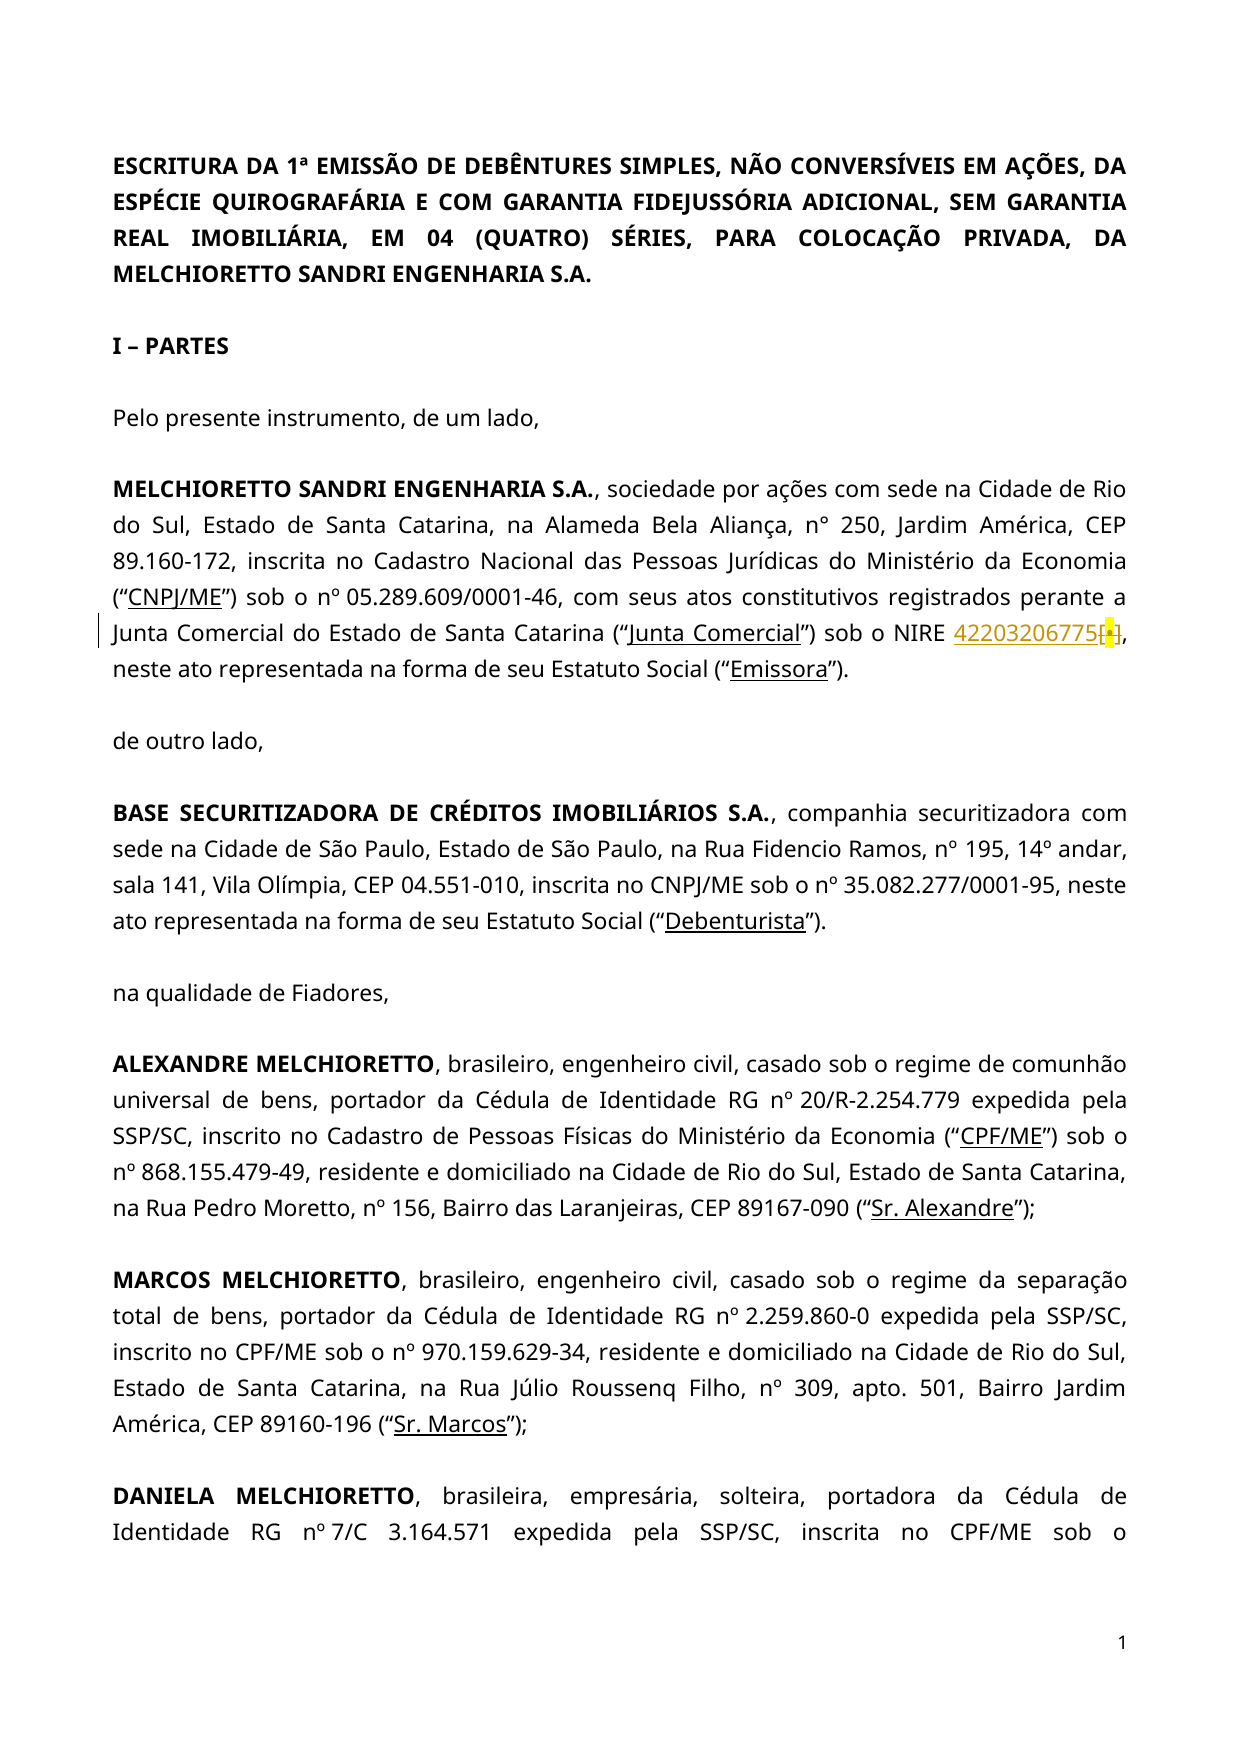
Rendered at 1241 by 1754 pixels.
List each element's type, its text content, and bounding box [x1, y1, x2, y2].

text na qualidade de Fiadores, [112, 977, 1128, 1008]
text Pelo presente instrumento, de um lado, [112, 402, 1128, 433]
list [112, 1480, 1128, 1547]
text ESCRITURA DA 1ª EMISSÃO DE DEBÊNTURES SIMPLES, NÃO CONVERSÍVEIS EM AÇÕES, DA ESPÉCIE QUIROGRAFÁRIA E COM GARANTIA FIDEJUSSÓRIA ADICIONAL, SEM GARANTIA REAL IMOBILIÁRIA, EM 04 (QUATRO) SÉRIES, PARA COLOCAÇÃO PRIVADA, DA MELCHIORETTO SANDRI ENGENHARIA S.A. [112, 150, 1128, 289]
list ALEXANDRE MELCHIORETTO, brasileiro, engenheiro civil, casado sob o regime de comunhão universal de bens, portador da Cédula de Identidade RG nº 20/R-2.254.779 expedida pela SSP/SC, inscrito no Cadastro de Pessoas Físicas do Ministério da Economia (“CPF/ME”) sob o nº 868.155.479-49, residente e domiciliado na Cidade de Rio do Sul, Estado de Santa Catarina, na Rua Pedro Moretto, nº 156, Bairro das Laranjeiras, CEP 89167-090 (“Sr. Alexandre”); [112, 1048, 1128, 1223]
text de outro lado, [112, 725, 1128, 756]
text MELCHIORETTO SANDRI ENGENHARIA S.A., sociedade por ações com sede na Cidade de Rio do Sul, Estado de Santa Catarina, na Alameda Bela Aliança, n° 250, Jardim América, CEP 89.160-172, inscrita no Cadastro Nacional das Pessoas Jurídicas do Ministério da Economia (“CNPJ/ME”) sob o nº 05.289.609/0001-46, com seus atos constitutivos registrados perante a Junta Comercial do Estado de Santa Catarina (“Junta Comercial”) sob o NIRE , neste ato representada na forma de seu Estatuto Social (“Emissora”). [112, 473, 1128, 684]
text I – PARTES [112, 330, 1128, 361]
text BASE SECURITIZADORA DE CRÉDITOS IMOBILIÁRIOS S.A., companhia securitizadora com sede na Cidade de São Paulo, Estado de São Paulo, na Rua Fidencio Ramos, nº 195, 14º andar, sala 141, Vila Olímpia, CEP 04.551-010, inscrita no CNPJ/ME sob o nº 35.082.277/0001-95, neste ato representada na forma de seu Estatuto Social (“Debenturista”). [112, 797, 1128, 936]
list MARCOS MELCHIORETTO, brasileiro, engenheiro civil, casado sob o regime da separação total de bens, portador da Cédula de Identidade RG nº 2.259.860-0 expedida pela SSP/SC, inscrito no CPF/ME sob o nº 970.159.629-34, residente e domiciliado na Cidade de Rio do Sul, Estado de Santa Catarina, na Rua Júlio Roussenq Filho, nº 309, apto. 501, Bairro Jardim América, CEP 89160-196 (“Sr. Marcos”); [112, 1264, 1128, 1439]
